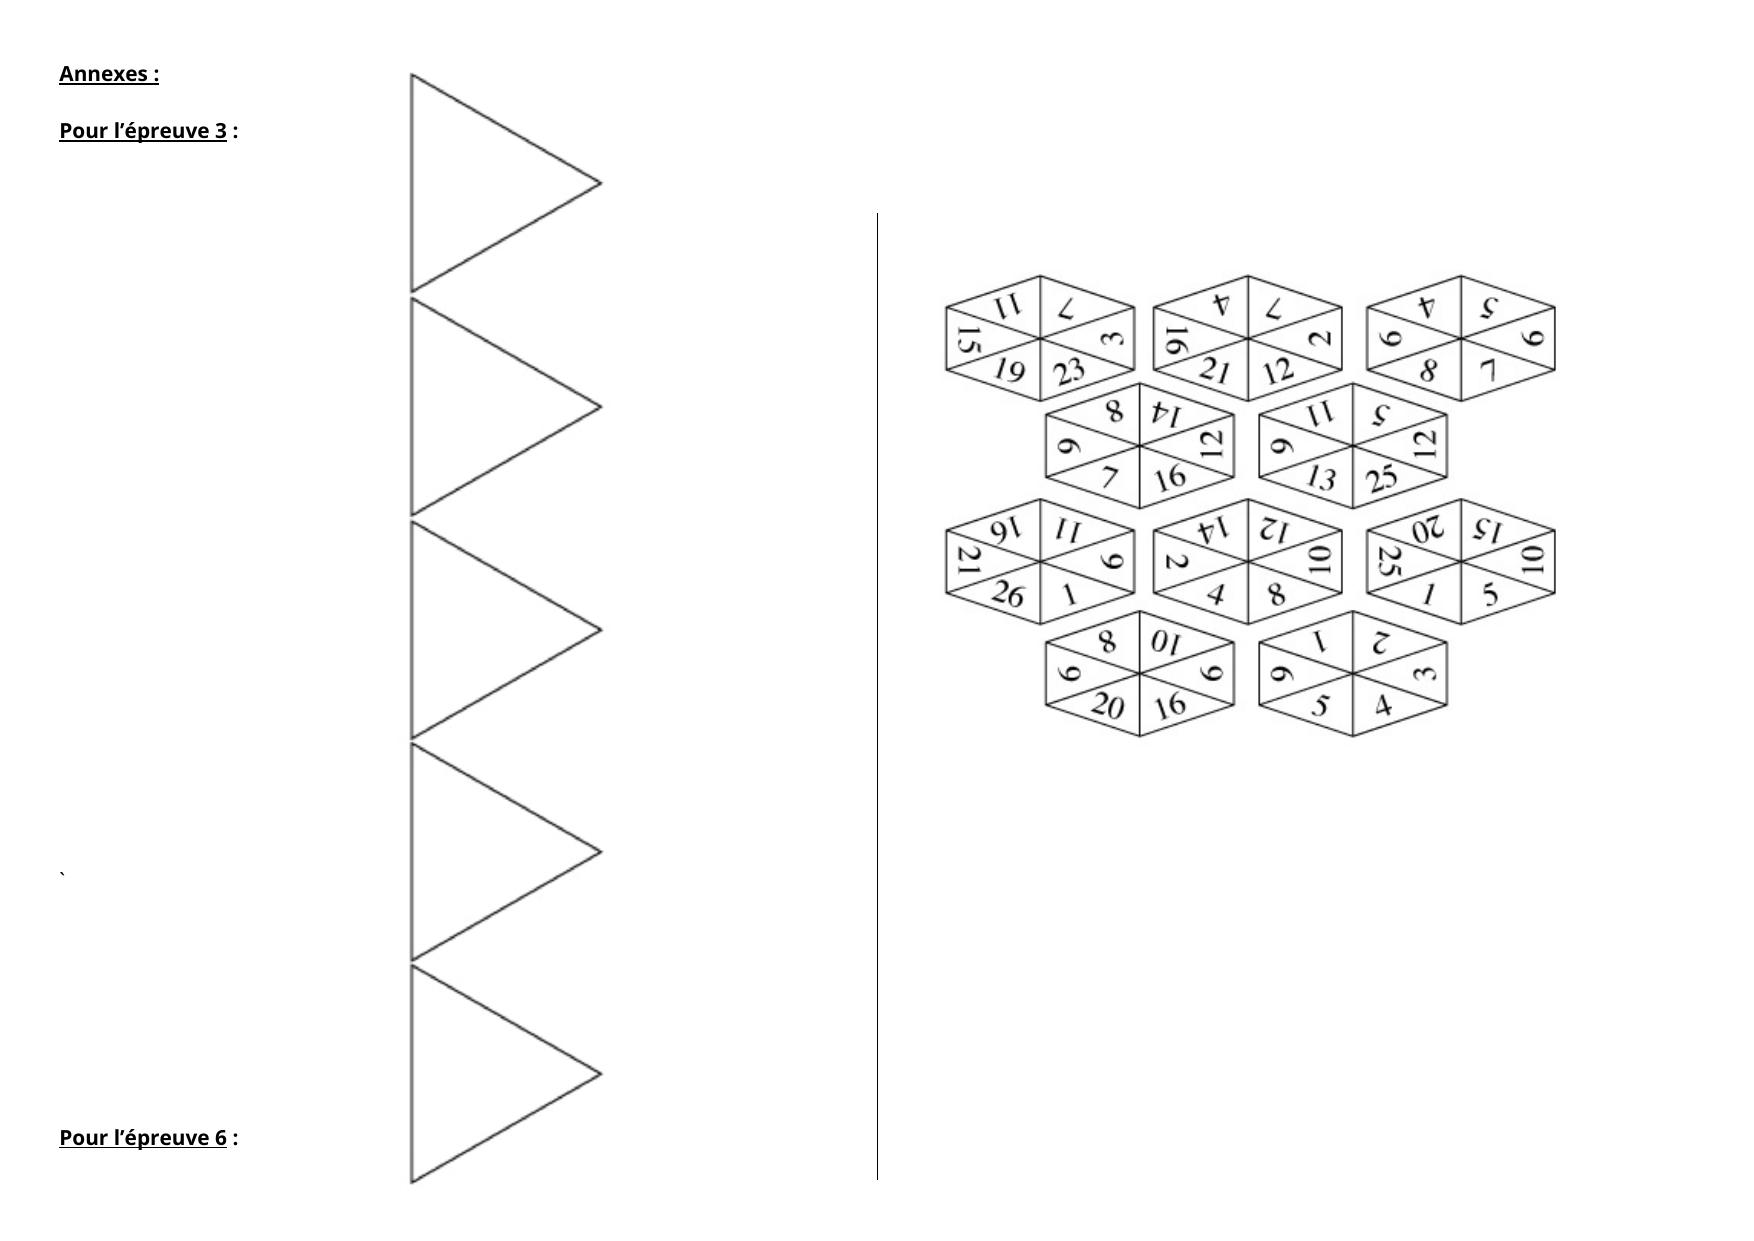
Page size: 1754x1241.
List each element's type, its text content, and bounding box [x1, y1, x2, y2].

picture [398, 144, 640, 867]
text Pour l’épreuve 3 : [59, 116, 840, 144]
text Annexes : [59, 59, 840, 87]
picture [398, 1151, 640, 1196]
picture [940, 270, 1559, 747]
picture [398, 895, 640, 1123]
picture [398, 87, 640, 116]
text ` [59, 867, 840, 895]
text Pour l’épreuve 6 : [59, 1123, 840, 1151]
